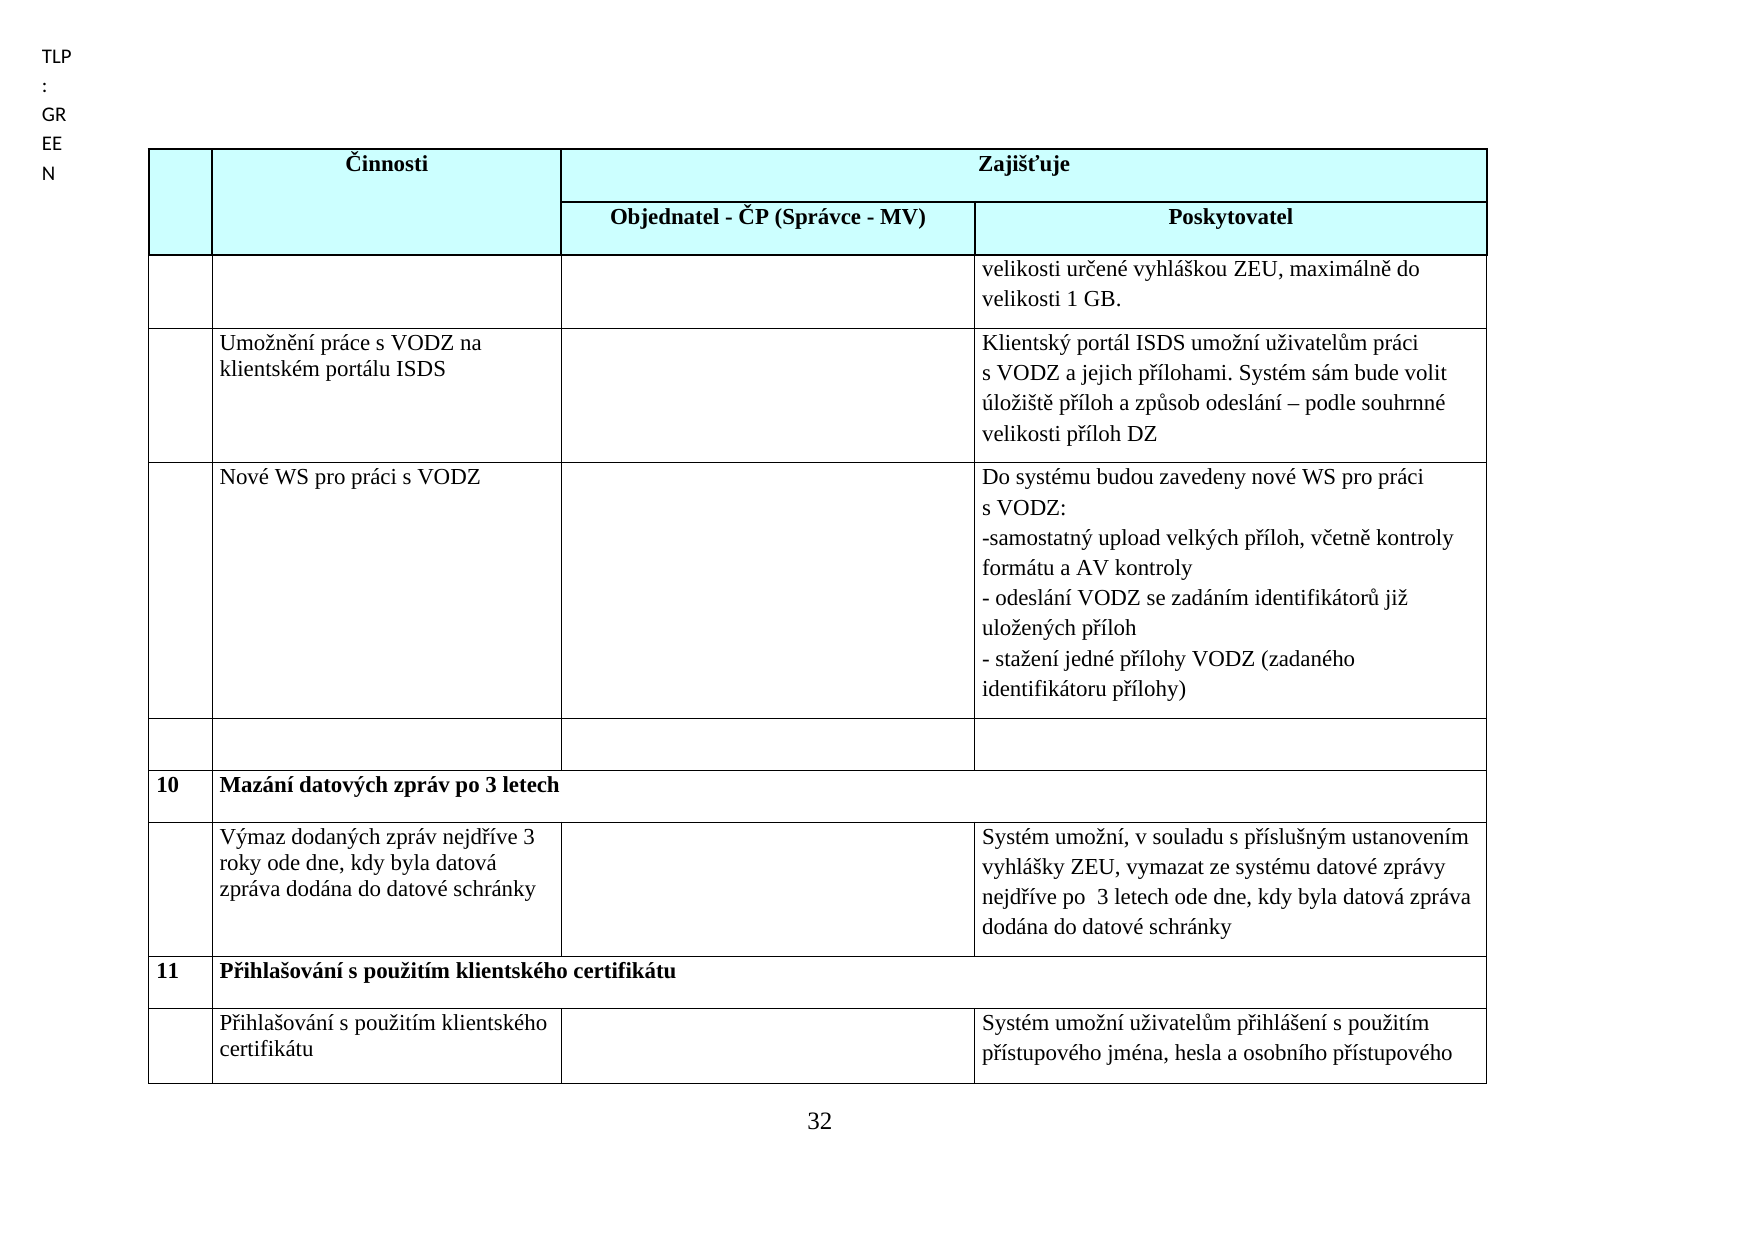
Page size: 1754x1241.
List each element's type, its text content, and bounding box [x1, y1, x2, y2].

table_cell 10 [149, 771, 212, 822]
table_cell [149, 256, 212, 328]
table_cell [562, 329, 974, 462]
table_cell Výmaz dodaných zpráv nejdříve 3 roky ode dne, kdy byla datová zpráva dodána do datové schránky [213, 823, 561, 956]
table_cell Objednatel - ČP (Správce - MV) [562, 203, 974, 254]
table_cell [562, 1009, 974, 1083]
table_cell Umožnění práce s VODZ na klientském portálu ISDS [213, 329, 561, 462]
table_header Činnosti [213, 150, 560, 254]
table_cell Klientský portál ISDS umožní uživatelům práci s VODZ a jejich přílohami. Systém sám bude volit úložiště příloh a způsob odeslání – podle souhrnné velikosti příloh DZ [975, 329, 1486, 462]
table_cell [562, 463, 974, 717]
table_cell Mazání datových zpráv po 3 letech [213, 771, 1486, 822]
table_cell Poskytovatel [976, 203, 1486, 254]
table_cell 11 [149, 957, 212, 1008]
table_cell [975, 256, 1486, 328]
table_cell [213, 1009, 561, 1083]
table_cell [149, 719, 212, 769]
table_cell Nové WS pro práci s VODZ [213, 463, 561, 717]
table_header [150, 150, 211, 254]
table_cell Do systému budou zavedeny nové WS pro práci s VODZ: -samostatný upload velkých příloh, včetně kontroly formátu a AV kontroly - odeslání VODZ se zadáním identifikátorů již uložených příloh - stažení jedné přílohy VODZ (zadaného identifikátoru přílohy) [975, 463, 1486, 717]
table_cell [213, 719, 561, 769]
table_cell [213, 256, 561, 328]
table_cell Systém umožní, v souladu s příslušným ustanovením vyhlášky ZEU, vymazat ze systému datové zprávy nejdříve po 3 letech ode dne, kdy byla datová zpráva dodána do datové schránky [975, 823, 1486, 956]
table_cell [975, 1009, 1486, 1083]
table_cell [149, 823, 212, 956]
table_header Zajišťuje [562, 150, 1486, 201]
table_cell [975, 719, 1486, 769]
table_cell [562, 823, 974, 956]
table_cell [562, 256, 974, 328]
table_cell Přihlašování s použitím klientského certifikátu [213, 957, 1486, 1008]
table_cell [149, 329, 212, 462]
table_cell [149, 463, 212, 717]
table_cell [562, 719, 974, 769]
table_cell [149, 1009, 212, 1083]
